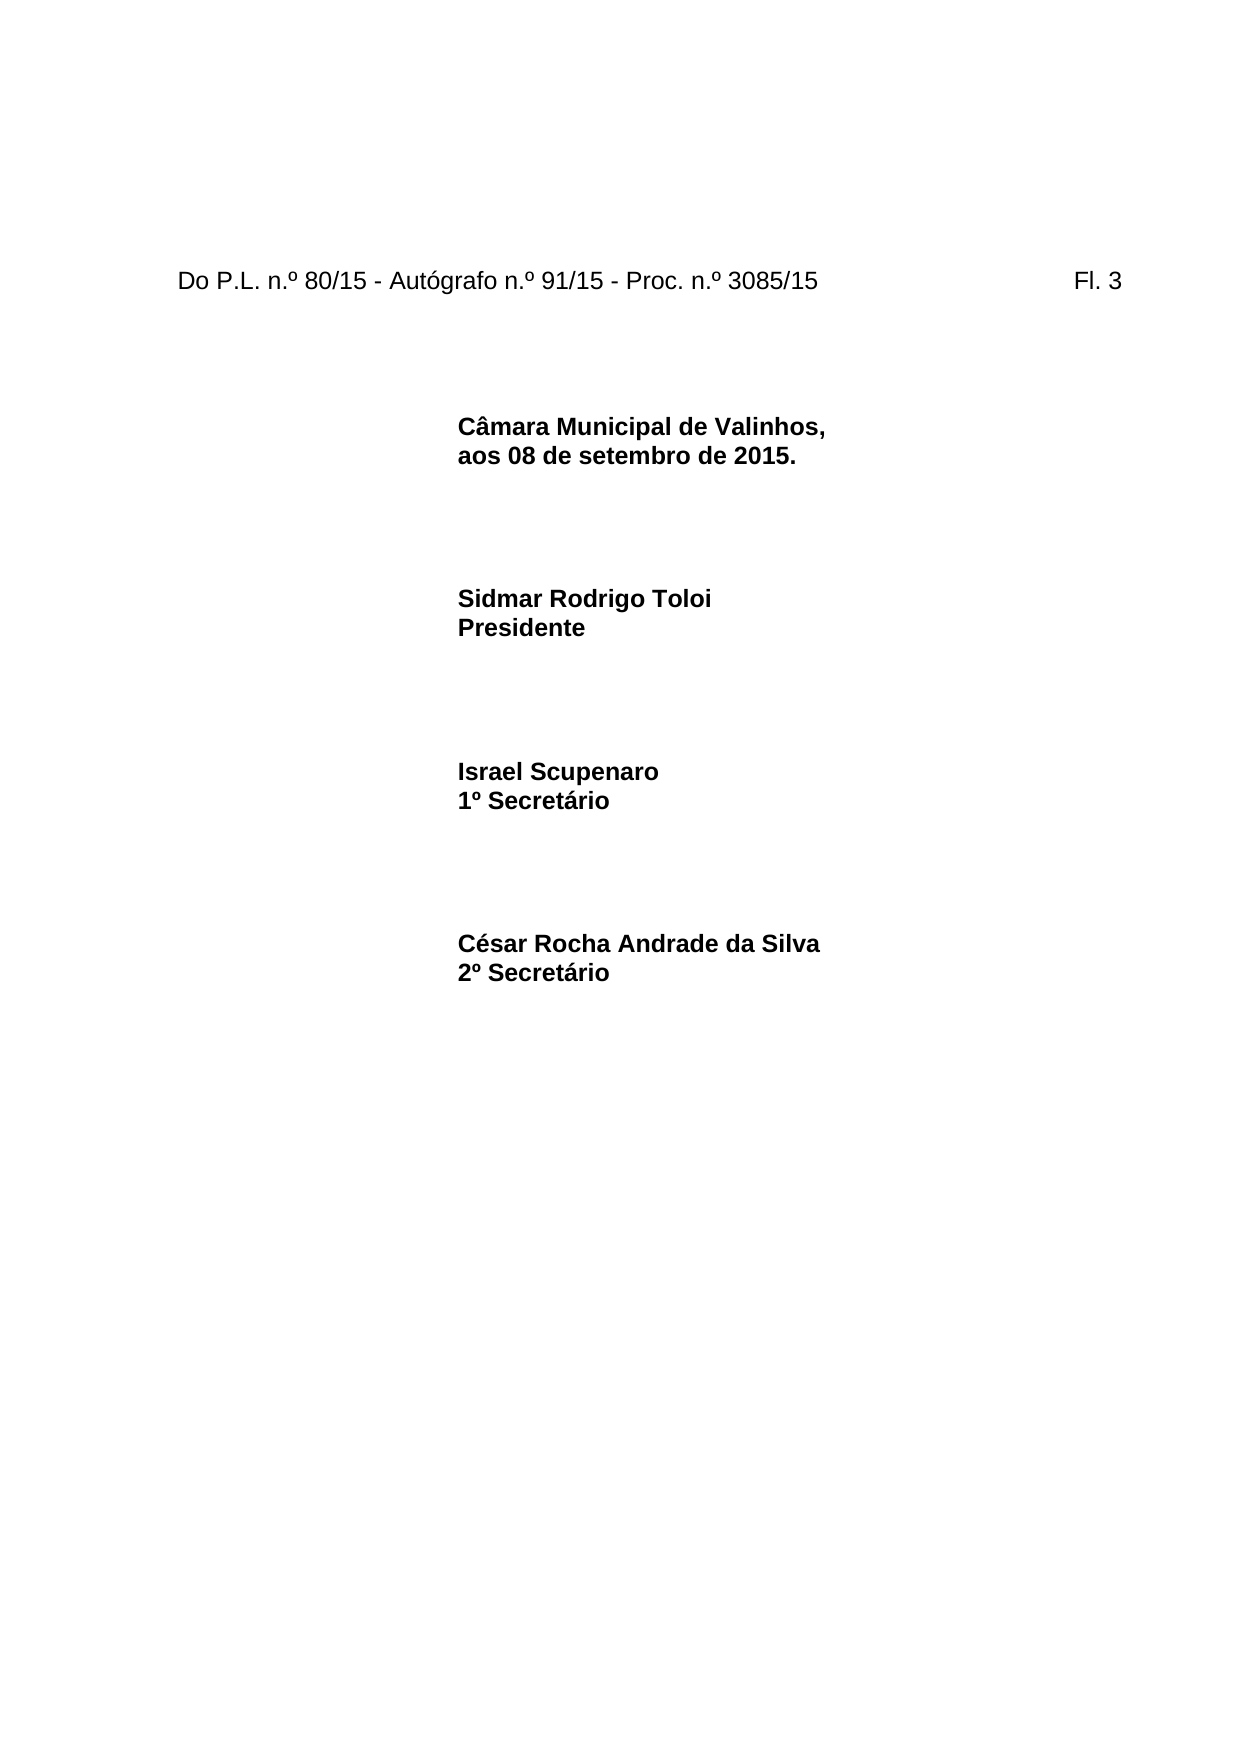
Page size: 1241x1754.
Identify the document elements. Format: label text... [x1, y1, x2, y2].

text Presidente [177, 613, 1122, 642]
text 2º Secretário [177, 958, 1122, 987]
text César Rocha Andrade da Silva [177, 929, 1122, 958]
text Sidmar Rodrigo Toloi [177, 584, 1122, 613]
text Israel Scupenaro [177, 757, 1122, 786]
text aos 08 de setembro de 2015. [177, 441, 1122, 469]
text 1º Secretário [177, 786, 1122, 814]
text Câmara Municipal de Valinhos, [177, 412, 1122, 441]
